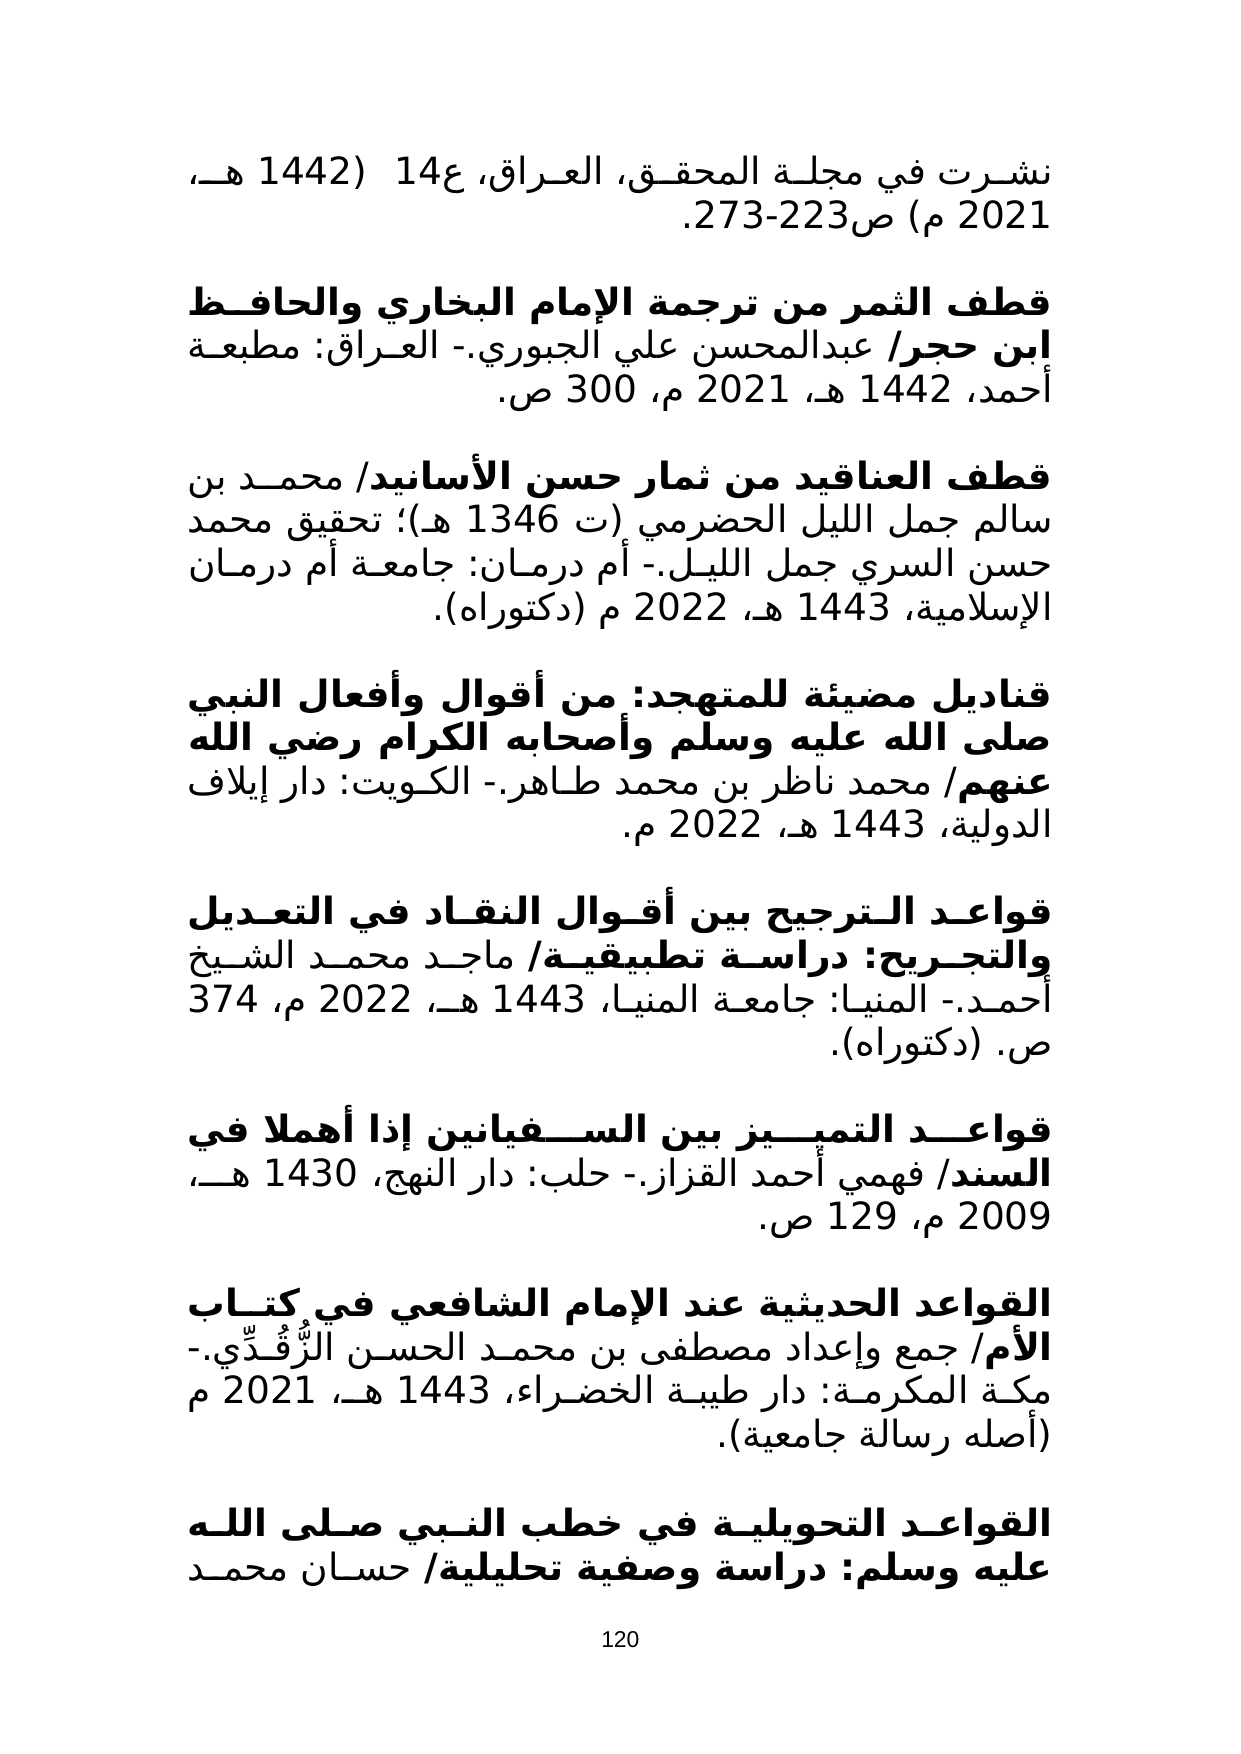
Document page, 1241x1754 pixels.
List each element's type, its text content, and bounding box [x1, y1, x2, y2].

text نشرت في مجلة المحقق، العراق، ع14 (1442 هـ، 2021 م) ص223-273. [187, 150, 1053, 237]
text قواعد التمييز بين السفيانين إذا أهملا في السند/ فهمي أحمد القزاز.- حلب: دار النهج، 1430 هـ، 2009 م، 129 ص. [187, 1108, 1053, 1238]
text القواعد الحديثية عند الإمام الشافعي في كتاب الأم/ جمع وإعداد مصطفى بن محمد الحسن الزُّقُدِّي.- مكة المكرمة: دار طيبة الخضراء، 1443 هـ، 2021 م (أصله رسالة جامعية). [187, 1282, 1053, 1456]
text قناديل مضيئة للمتهجد: من أقوال وأفعال النبي صلى الله عليه وسلم وأصحابه الكرام رضي الله عنهم/ محمد ناظر بن محمد طاهر.- الكويت: دار إيلاف الدولية، 1443 هـ، 2022 م. [187, 672, 1053, 847]
text قواعد الترجيح بين أقوال النقاد في التعديل والتجريح: دراسة تطبيقية/ ماجد محمد الشيخ أحمد.- المنيا: جامعة المنيا، 1443 هـ، 2022 م، 374 ص. (دكتوراه). [187, 890, 1053, 1064]
text قطف الثمر من ترجمة الإمام البخاري والحافظ ابن حجر/ عبدالمحسن علي الجبوري.- العراق: مطبعة أحمد، 1442 هـ، 2021 م، 300 ص. [187, 280, 1053, 411]
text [187, 1502, 1053, 1589]
text قطف العناقيد من ثمار حسن الأسانيد/ محمد بن سالم جمل الليل الحضرمي (ت 1346 هـ)؛ تحقيق محمد حسن السري جمل الليل.- أم درمان: جامعة أم درمان الإسلامية، 1443 هـ، 2022 م (دكتوراه). [187, 454, 1053, 629]
